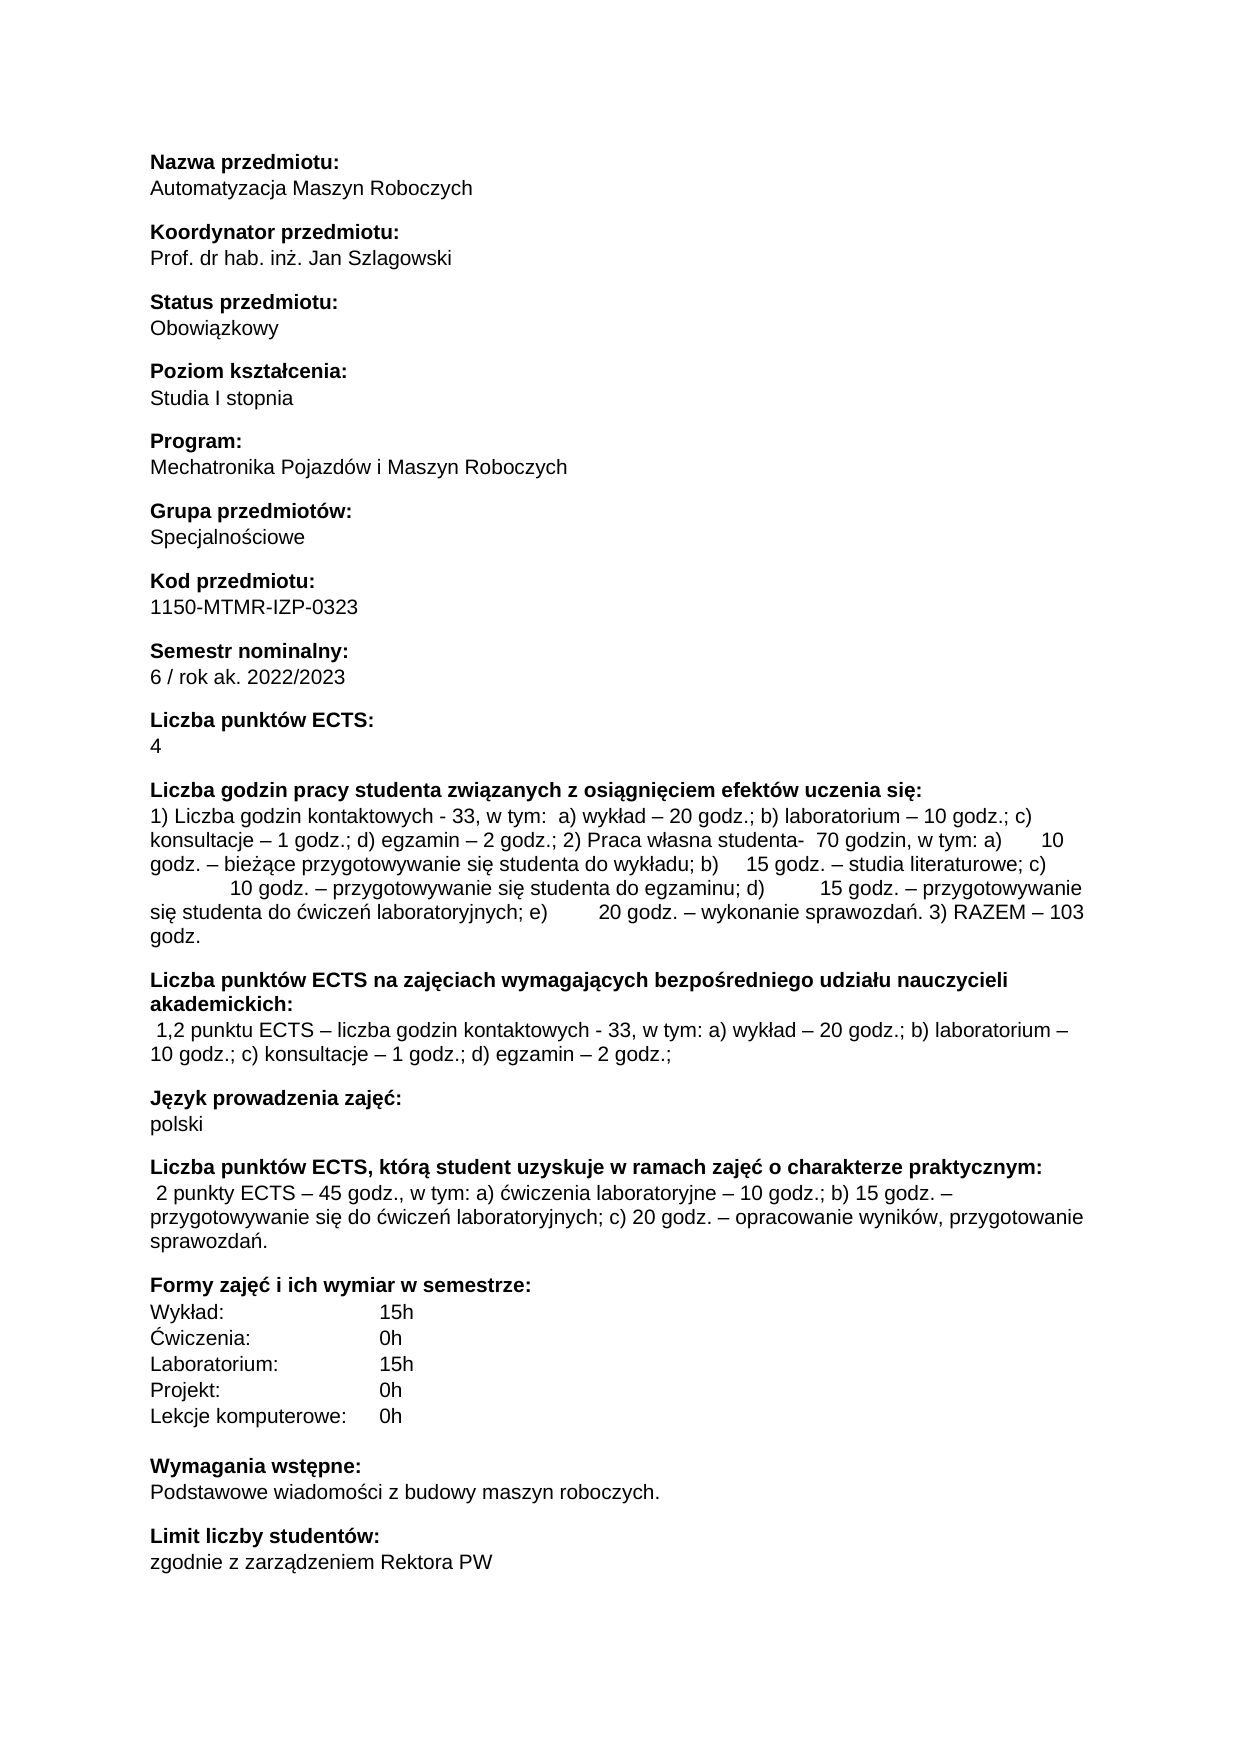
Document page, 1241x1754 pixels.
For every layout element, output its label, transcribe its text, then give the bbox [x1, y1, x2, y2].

table_cell 15h [369, 1350, 597, 1376]
table_header 15h [369, 1300, 597, 1324]
text Obowiązkowy [150, 316, 1090, 339]
text Program: [150, 429, 1090, 453]
text Liczba punktów ECTS na zajęciach wymagających bezpośredniego udziału nauczycieli akademickich: [150, 968, 1090, 1016]
text Grupa przedmiotów: [150, 499, 1090, 523]
text 2 punkty ECTS – 45 godz., w tym: a) ćwiczenia laboratoryjne – 10 godz.; b) 15 godz. – przygotowywanie się do ćwiczeń laboratoryjnych; c) 20 godz. – opracowanie wyników, przygotowanie sprawozdań. [150, 1181, 1090, 1253]
table_cell Projekt: [140, 1378, 367, 1402]
text zgodnie z zarządzeniem Rektora PW [150, 1549, 1090, 1573]
table_cell Lekcje komputerowe: [140, 1404, 367, 1428]
text Język prowadzenia zajęć: [150, 1085, 1090, 1109]
text Poziom kształcenia: [150, 359, 1090, 383]
text 1,2 punktu ECTS – liczba godzin kontaktowych - 33, w tym: a) wykład – 20 godz.; b) laboratorium – 10 godz.; c) konsultacje – 1 godz.; d) egzamin – 2 godz.; [150, 1018, 1090, 1066]
table_cell 0h [369, 1402, 597, 1428]
text 1150-MTMR-IZP-0323 [150, 595, 1090, 619]
text 4 [150, 734, 1090, 758]
table_header Wykład: [140, 1300, 367, 1324]
text Studia I stopnia [150, 385, 1090, 409]
text Podstawowe wiadomości z budowy maszyn roboczych. [150, 1480, 1090, 1504]
text Semestr nominalny: [150, 638, 1090, 662]
text Kod przedmiotu: [150, 569, 1090, 593]
text Liczba punktów ECTS: [150, 708, 1090, 732]
text Koordynator przedmiotu: [150, 220, 1090, 244]
text Mechatronika Pojazdów i Maszyn Roboczych [150, 455, 1090, 479]
text Limit liczby studentów: [150, 1523, 1090, 1547]
text Specjalnościowe [150, 525, 1090, 549]
text 1) Liczba godzin kontaktowych - 33, w tym: a) wykład – 20 godz.; b) laboratorium – 10 godz.; c) konsultacje – 1 godz.; d) egzamin – 2 godz.; 2) Praca własna studenta- 70 godzin, w tym: a) 10 godz. – bieżące przygotowywanie się studenta do wykładu; b) 15 godz. – studia literaturowe; c) 10 godz. – przygotowywanie się studenta do egzaminu; d) 15 godz. – przygotowywanie się studenta do ćwiczeń laboratoryjnych; e) 20 godz. – wykonanie sprawozdań. 3) RAZEM – 103 godz. [150, 804, 1090, 948]
table_cell Ćwiczenia: [140, 1326, 367, 1350]
text Prof. dr hab. inż. Jan Szlagowski [150, 246, 1090, 270]
text Liczba punktów ECTS, którą student uzyskuje w ramach zajęć o charakterze praktycznym: [150, 1155, 1090, 1179]
text Status przedmiotu: [150, 289, 1090, 313]
text Formy zajęć i ich wymiar w semestrze: [150, 1273, 1090, 1297]
text Nazwa przedmiotu: [150, 150, 1090, 174]
table_cell 0h [369, 1376, 597, 1402]
text Liczba godzin pracy studenta związanych z osiągnięciem efektów uczenia się: [150, 778, 1090, 802]
table_cell Laboratorium: [140, 1352, 367, 1376]
text polski [150, 1111, 1090, 1135]
table_cell 0h [369, 1324, 597, 1350]
text Wymagania wstępne: [150, 1454, 1090, 1478]
text 6 / rok ak. 2022/2023 [150, 664, 1090, 688]
text Automatyzacja Maszyn Roboczych [150, 176, 1090, 200]
